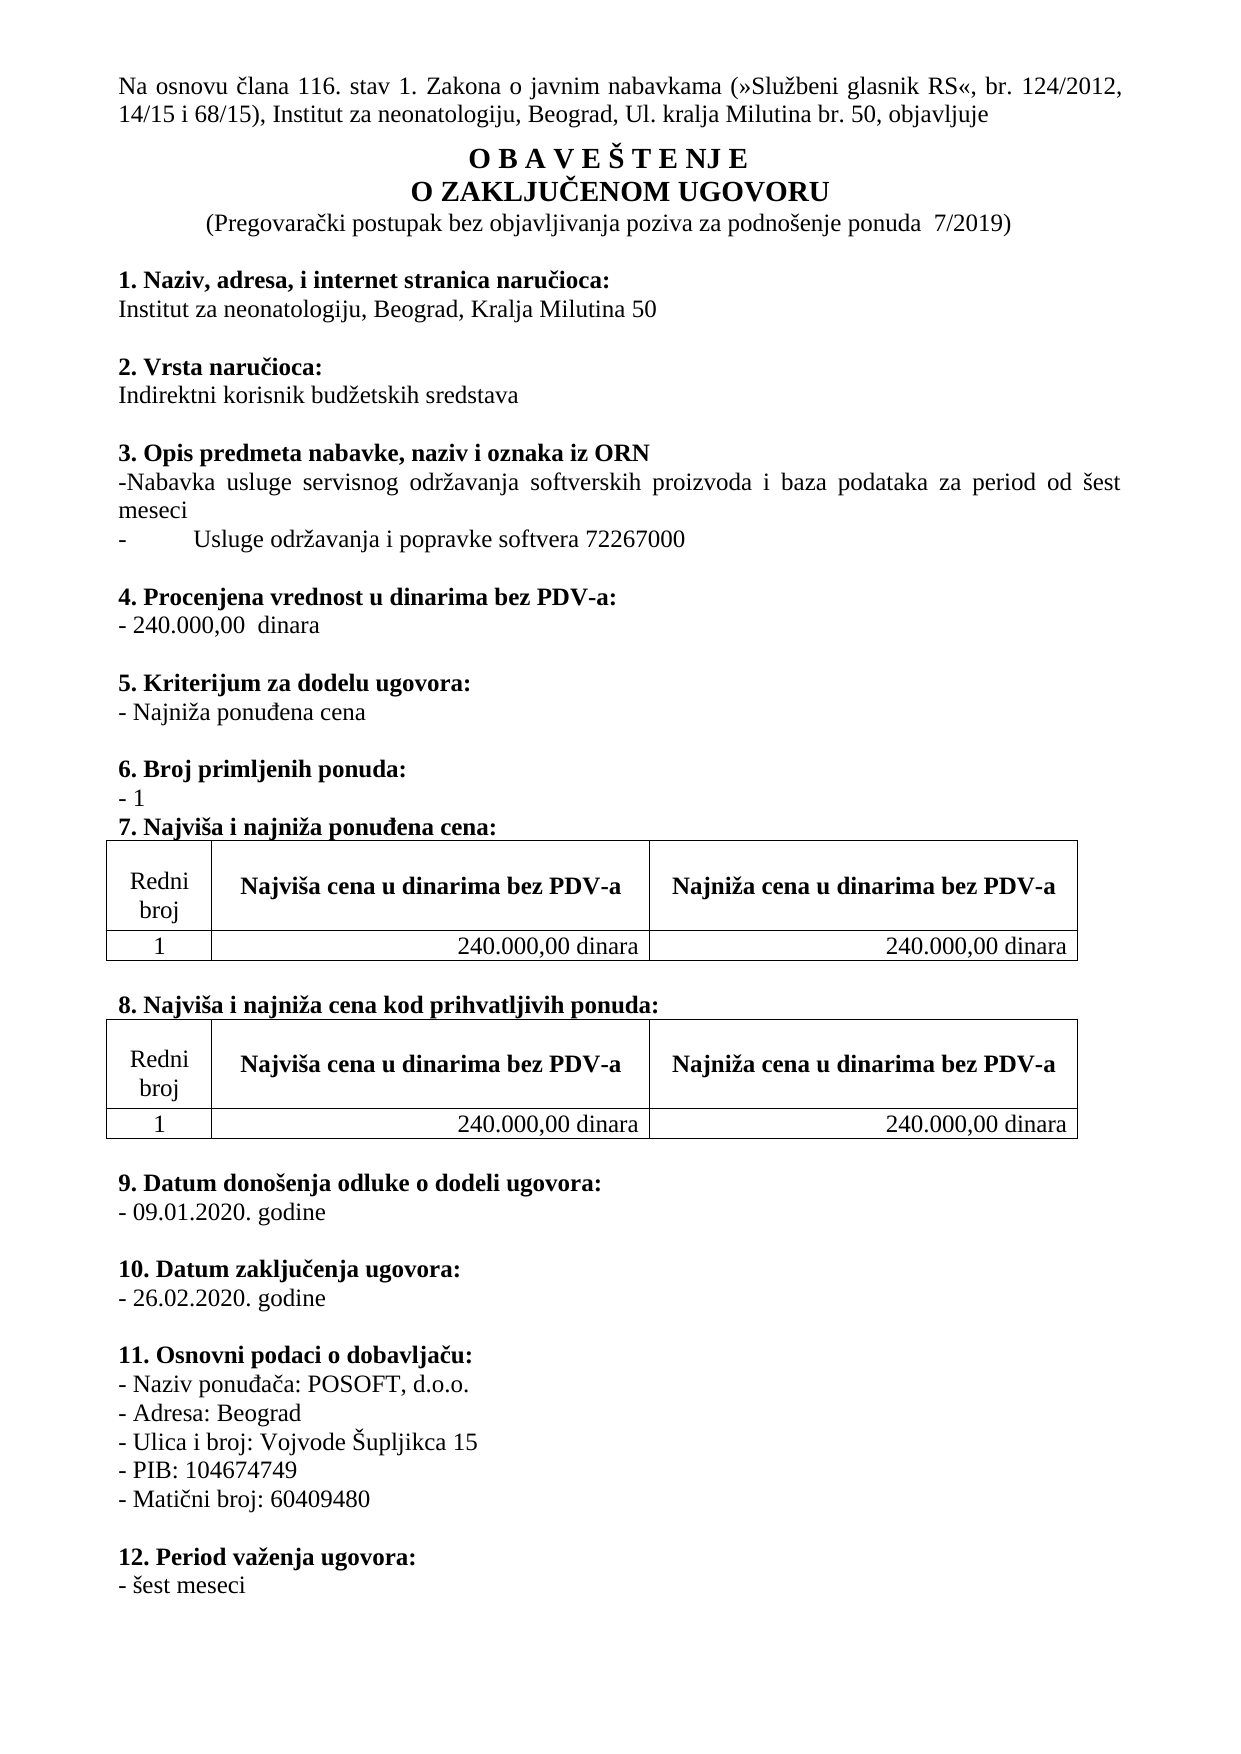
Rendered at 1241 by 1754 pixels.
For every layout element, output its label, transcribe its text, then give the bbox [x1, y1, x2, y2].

text Indirektni korisnik budžetskih sredstava [118, 380, 1122, 409]
text 9. Datum donošenja odluke o dodeli ugovora: [118, 1168, 1122, 1197]
text - 1 [118, 783, 1122, 812]
text 7. Najviša i najniža ponuđena cena: [118, 812, 1122, 840]
text - Usluge održavanja i popravke softvera 72267000 [118, 524, 1122, 553]
text - Najniža ponuđena cena [118, 697, 1122, 725]
text - Naziv ponuđača: POSOFT, d.o.o. [118, 1369, 1122, 1398]
text - Ulica i broj: Vojvode Šupljikca 15 [118, 1427, 1122, 1455]
table_header Najniža cena u dinarima bez PDV-a [650, 841, 1077, 930]
text - Matični broj: 60409480 [118, 1484, 1122, 1513]
text 10. Datum zaključenja ugovora: [118, 1254, 1122, 1283]
text - šest meseci [118, 1570, 1122, 1599]
table_header Najviša cena u dinarima bez PDV-a [212, 1020, 649, 1108]
table_header Redni broj [107, 1020, 211, 1108]
text - Adresa: Beograd [118, 1398, 1122, 1427]
text 2. Vrsta naručioca: [118, 352, 1122, 380]
text 12. Period važenja ugovora: [118, 1542, 1122, 1570]
text Institut za neonatologiju, Beograd, Kralja Milutina 50 [118, 294, 1122, 323]
text (Pregovarački postupak bez objavljivanja poziva za podnošenje ponuda 7/2019) [118, 208, 1122, 237]
table_header Redni broj [107, 841, 211, 930]
text - 240.000,00 dinara [118, 610, 1122, 639]
text 4. Procenjena vrednost u dinarima bez PDV-a: [118, 582, 1122, 610]
table_cell 240.000,00 dinara [212, 1109, 649, 1138]
table_cell 240.000,00 dinara [650, 1109, 1077, 1138]
text 5. Kriterijum za dodelu ugovora: [118, 668, 1122, 697]
table_header Najviša cena u dinarima bez PDV-a [212, 841, 649, 930]
subtitle O B A V E Š T E [118, 141, 1122, 174]
table_header Najniža cena u dinarima bez PDV-a [650, 1020, 1077, 1108]
text Na osnovu člana 116. stav 1. Zakona o javnim nabavkama (»Službeni glasnik RS«, br. 124/2012, 14/15 i 68/15), Institut za neonatologiju, Beograd, Ul. kralja Milutina br. 50, objavljuje [118, 71, 1122, 128]
text 6. Broj primljenih ponuda: [118, 754, 1122, 783]
text 1. Naziv, adresa, i internet stranica naručioca: [118, 265, 1122, 294]
text 3. Opis predmeta nabavke, naziv i oznaka iz ORN [118, 438, 1122, 467]
text -Nabavka usluge servisnog održavanja softverskih proizvoda i baza podataka za period od šest meseci [118, 467, 1122, 524]
table_cell 240.000,00 dinara [212, 931, 649, 960]
text - PIB: 104674749 [118, 1455, 1122, 1484]
table_cell 1 [107, 931, 211, 960]
text 11. Osnovni podaci o dobavljaču: [118, 1340, 1122, 1369]
text - 09.01.2020. godine [118, 1197, 1122, 1225]
text O ZAKLJUČENOM UGOVORU [118, 174, 1122, 208]
text - 26.02.2020. godine [118, 1283, 1122, 1312]
table_cell 240.000,00 dinara [650, 931, 1077, 960]
table_cell 1 [107, 1109, 211, 1138]
text 8. Najviša i najniža cena kod prihvatljivih ponuda: [118, 990, 1122, 1018]
